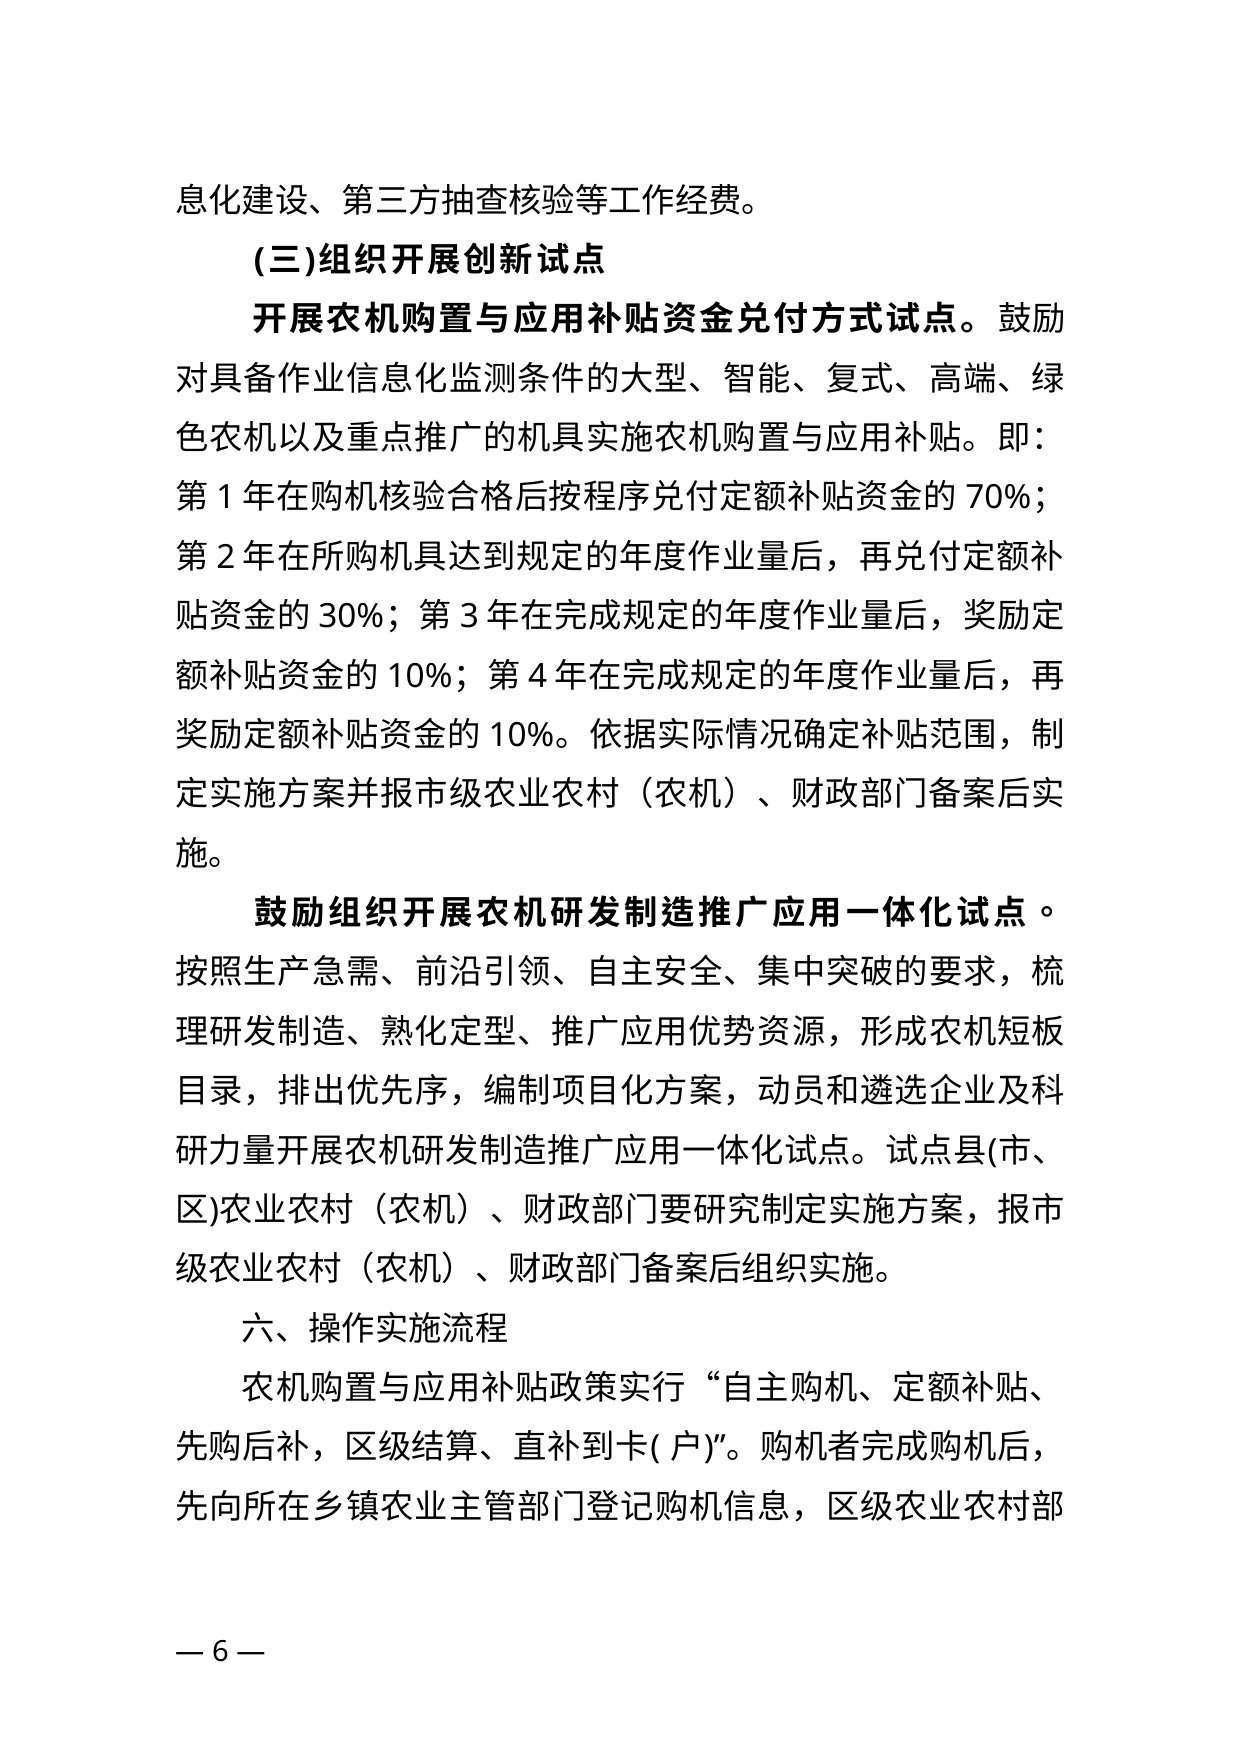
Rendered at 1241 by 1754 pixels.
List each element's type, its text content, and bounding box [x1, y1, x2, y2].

text 开展农机购置与应用补贴资金兑付方式试点。鼓励对具备作业信息化监测条件的大型、智能、复式、高端、绿色农机以及重点推广的机具实施农机购置与应用补贴。即：第1年在购机核验合格后按程序兑付定额补贴资金的70%；第2年在所购机具达到规定的年度作业量后，再兑付定额补贴资金的30%；第3年在完成规定的年度作业量后，奖励定额补贴资金的10%；第4年在完成规定的年度作业量后，再奖励定额补贴资金的10%。依据实际情况确定补贴范围，制定实施方案并报市级农业农村（农机）、财政部门备案后实施。 [175, 283, 1065, 877]
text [175, 164, 1065, 224]
text 六、操作实施流程 [175, 1293, 1065, 1352]
text 鼓励组织开展农机研发制造推广应用一体化试点。按照生产急需、前沿引领、自主安全、集中突破的要求，梳理研发制造、熟化定型、推广应用优势资源，形成农机短板目录，排出优先序，编制项目化方案，动员和遴选企业及科研力量开展农机研发制造推广应用一体化试点。试点县(市、区)农业农村（农机）、财政部门要研究制定实施方案，报市级农业农村（农机）、财政部门备案后组织实施。 [175, 877, 1065, 1293]
subtitle (三)组织开展创新试点 [175, 224, 1065, 283]
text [175, 1352, 1065, 1530]
